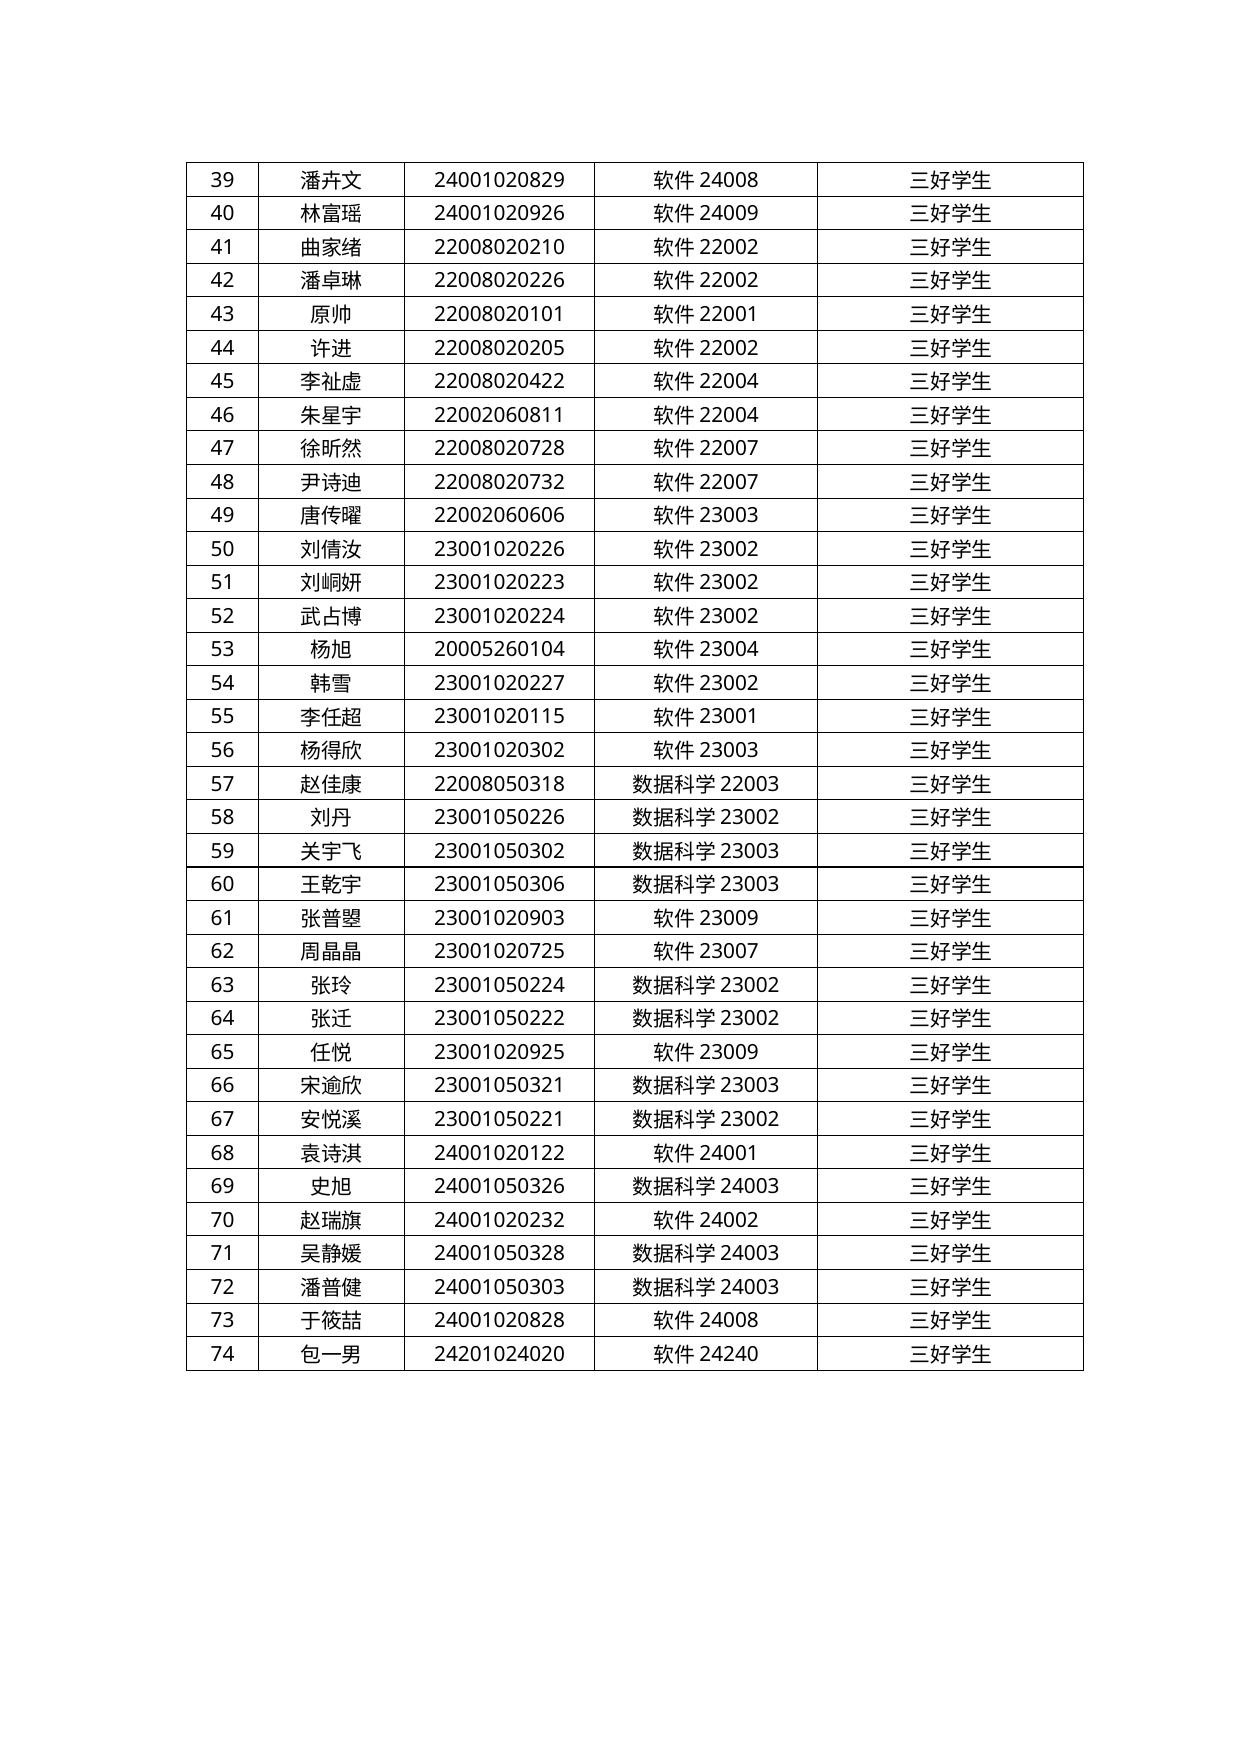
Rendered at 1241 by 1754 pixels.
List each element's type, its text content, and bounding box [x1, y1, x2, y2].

table_cell 73 [187, 1304, 258, 1336]
table_cell 22008020210 [405, 230, 594, 263]
table_cell 54 [187, 666, 258, 699]
table_cell 22002060811 [405, 398, 594, 430]
table_cell 数据科学23003 [595, 834, 817, 866]
table_cell 软件23009 [595, 1035, 817, 1068]
table_cell 潘卓琳 [259, 264, 404, 296]
table_cell 三好学生 [818, 1270, 1083, 1302]
table_cell 数据科学23002 [595, 800, 817, 833]
table_cell 41 [187, 230, 258, 263]
table_cell 23001050321 [405, 1069, 594, 1101]
table_cell 三好学生 [818, 868, 1083, 900]
table_cell 宋逾欣 [259, 1069, 404, 1101]
table_cell 三好学生 [818, 733, 1083, 766]
table_cell 尹诗迪 [259, 465, 404, 497]
table_cell 软件23002 [595, 666, 817, 699]
table_cell 三好学生 [818, 331, 1083, 363]
table_cell 22008020732 [405, 465, 594, 497]
table_cell 23001050224 [405, 968, 594, 1001]
table_cell 张迁 [259, 1002, 404, 1034]
table_cell 安悦溪 [259, 1102, 404, 1135]
table_cell 22008050318 [405, 767, 594, 799]
table_cell 70 [187, 1203, 258, 1235]
table_cell 数据科学23003 [595, 1069, 817, 1101]
table_cell 数据科学23002 [595, 968, 817, 1001]
table_cell 20005260104 [405, 633, 594, 665]
table_cell 吴静媛 [259, 1236, 404, 1269]
table_cell 24001020122 [405, 1136, 594, 1168]
table_cell 三好学生 [818, 901, 1083, 933]
table_cell 张普曌 [259, 901, 404, 933]
table_cell 40 [187, 197, 258, 229]
table_cell 软件22002 [595, 331, 817, 363]
table_cell 71 [187, 1236, 258, 1269]
table_cell 赵瑞旗 [259, 1203, 404, 1235]
table_cell 三好学生 [818, 566, 1083, 598]
table_cell 52 [187, 599, 258, 632]
table_cell 数据科学23002 [595, 1002, 817, 1034]
table_cell 24001050303 [405, 1270, 594, 1302]
table_cell 林富瑶 [259, 197, 404, 229]
table_cell 软件22007 [595, 465, 817, 497]
table_cell 软件23003 [595, 499, 817, 531]
table_cell 55 [187, 700, 258, 732]
table_cell 潘卉文 [259, 163, 404, 196]
table_cell 23001020725 [405, 935, 594, 967]
table_cell 三好学生 [818, 666, 1083, 699]
table_cell 24001020926 [405, 197, 594, 229]
table_cell 68 [187, 1136, 258, 1168]
table_cell 57 [187, 767, 258, 799]
table_cell 三好学生 [818, 1169, 1083, 1202]
table_cell 63 [187, 968, 258, 1001]
table_cell 数据科学24003 [595, 1169, 817, 1202]
table_cell 于筱喆 [259, 1304, 404, 1336]
table_cell 46 [187, 398, 258, 430]
table_cell 数据科学23002 [595, 1102, 817, 1135]
table_cell 张玲 [259, 968, 404, 1001]
table_cell 周晶晶 [259, 935, 404, 967]
table_cell 徐昕然 [259, 431, 404, 464]
table_cell 软件22002 [595, 264, 817, 296]
table_cell 74 [187, 1337, 258, 1369]
table_cell 唐传曜 [259, 499, 404, 531]
table_cell 软件23002 [595, 532, 817, 564]
table_cell 三好学生 [818, 398, 1083, 430]
table_cell 23001020227 [405, 666, 594, 699]
table_cell 23001050306 [405, 868, 594, 900]
table_cell 三好学生 [818, 700, 1083, 732]
table_cell 数据科学22003 [595, 767, 817, 799]
table_cell 三好学生 [818, 230, 1083, 263]
table_cell 韩雪 [259, 666, 404, 699]
table_cell 刘倩汝 [259, 532, 404, 564]
table_cell 23001050226 [405, 800, 594, 833]
table_cell 24001020232 [405, 1203, 594, 1235]
table_cell 24001050328 [405, 1236, 594, 1269]
table_cell 三好学生 [818, 297, 1083, 330]
table_cell 朱星宇 [259, 398, 404, 430]
table_cell 软件24001 [595, 1136, 817, 1168]
table_cell 软件22004 [595, 364, 817, 397]
table_cell 袁诗淇 [259, 1136, 404, 1168]
table_cell 刘峒妍 [259, 566, 404, 598]
table_cell 66 [187, 1069, 258, 1101]
table_cell 23001020302 [405, 733, 594, 766]
table_cell 67 [187, 1102, 258, 1135]
table_cell 48 [187, 465, 258, 497]
table_cell 李任超 [259, 700, 404, 732]
table_cell 软件24002 [595, 1203, 817, 1235]
table_cell 三好学生 [818, 1035, 1083, 1068]
table_cell 59 [187, 834, 258, 866]
table_cell 22008020205 [405, 331, 594, 363]
table_cell 三好学生 [818, 499, 1083, 531]
table_cell 原帅 [259, 297, 404, 330]
table_cell 包一男 [259, 1337, 404, 1369]
table_cell 软件23002 [595, 599, 817, 632]
table_cell 三好学生 [818, 935, 1083, 967]
table_cell 软件22002 [595, 230, 817, 263]
table_cell 软件23003 [595, 733, 817, 766]
table_cell 三好学生 [818, 633, 1083, 665]
table_cell 45 [187, 364, 258, 397]
table_cell 50 [187, 532, 258, 564]
table_cell 58 [187, 800, 258, 833]
table_cell 软件24008 [595, 1304, 817, 1336]
table_cell 三好学生 [818, 1102, 1083, 1135]
table_cell 47 [187, 431, 258, 464]
table_cell 三好学生 [818, 1337, 1083, 1369]
table_cell 60 [187, 868, 258, 900]
table_cell 23001020226 [405, 532, 594, 564]
table_cell 许进 [259, 331, 404, 363]
table_cell 杨得欣 [259, 733, 404, 766]
table_cell 64 [187, 1002, 258, 1034]
table_cell 软件23009 [595, 901, 817, 933]
table_cell 24201024020 [405, 1337, 594, 1369]
table_cell 三好学生 [818, 1136, 1083, 1168]
table_cell 22008020728 [405, 431, 594, 464]
table_cell 软件23007 [595, 935, 817, 967]
table_cell 三好学生 [818, 197, 1083, 229]
table_cell 任悦 [259, 1035, 404, 1068]
table_cell 53 [187, 633, 258, 665]
table_cell 23001020115 [405, 700, 594, 732]
table_cell 赵佳康 [259, 767, 404, 799]
table_cell 数据科学24003 [595, 1270, 817, 1302]
table_cell 软件24009 [595, 197, 817, 229]
table_cell 49 [187, 499, 258, 531]
table_cell 23001020224 [405, 599, 594, 632]
table_cell 软件22004 [595, 398, 817, 430]
table_cell 软件22001 [595, 297, 817, 330]
table_cell 武占博 [259, 599, 404, 632]
table_cell 43 [187, 297, 258, 330]
table_cell 史旭 [259, 1169, 404, 1202]
table_cell 三好学生 [818, 465, 1083, 497]
table_cell 69 [187, 1169, 258, 1202]
table_cell 65 [187, 1035, 258, 1068]
table_cell 关宇飞 [259, 834, 404, 866]
table_cell 22008020226 [405, 264, 594, 296]
table_cell 三好学生 [818, 800, 1083, 833]
table_cell 三好学生 [818, 1304, 1083, 1336]
table_cell 数据科学23003 [595, 868, 817, 900]
table_cell 三好学生 [818, 968, 1083, 1001]
table_cell 李祉虚 [259, 364, 404, 397]
table_cell 24001020828 [405, 1304, 594, 1336]
table_cell 曲家绪 [259, 230, 404, 263]
table_cell 软件24240 [595, 1337, 817, 1369]
table_cell 44 [187, 331, 258, 363]
table_cell 三好学生 [818, 1069, 1083, 1101]
table_cell 三好学生 [818, 163, 1083, 196]
table_cell 数据科学24003 [595, 1236, 817, 1269]
table_cell 三好学生 [818, 264, 1083, 296]
table_cell 三好学生 [818, 834, 1083, 866]
table_cell 24001020829 [405, 163, 594, 196]
table_cell 软件22007 [595, 431, 817, 464]
table_cell 23001050222 [405, 1002, 594, 1034]
table_cell 三好学生 [818, 1002, 1083, 1034]
table_cell 23001050221 [405, 1102, 594, 1135]
table_cell 24001050326 [405, 1169, 594, 1202]
table_cell 72 [187, 1270, 258, 1302]
table_cell 22008020101 [405, 297, 594, 330]
table_cell 23001020925 [405, 1035, 594, 1068]
table_cell 三好学生 [818, 1236, 1083, 1269]
table_cell 22002060606 [405, 499, 594, 531]
table_cell 软件24008 [595, 163, 817, 196]
table_cell 王乾宇 [259, 868, 404, 900]
table_cell 23001020903 [405, 901, 594, 933]
table_cell 51 [187, 566, 258, 598]
table_cell 软件23004 [595, 633, 817, 665]
table_cell 三好学生 [818, 364, 1083, 397]
table_cell 23001050302 [405, 834, 594, 866]
table_cell 62 [187, 935, 258, 967]
table_cell 42 [187, 264, 258, 296]
table_cell 三好学生 [818, 599, 1083, 632]
table_cell 22008020422 [405, 364, 594, 397]
table_cell 刘丹 [259, 800, 404, 833]
table_cell 23001020223 [405, 566, 594, 598]
table_cell 56 [187, 733, 258, 766]
table_cell 软件23002 [595, 566, 817, 598]
table_cell 39 [187, 163, 258, 196]
table_cell 三好学生 [818, 431, 1083, 464]
table_cell 61 [187, 901, 258, 933]
table_cell 潘普健 [259, 1270, 404, 1302]
table_cell 软件23001 [595, 700, 817, 732]
table_cell 三好学生 [818, 532, 1083, 564]
table_cell 三好学生 [818, 1203, 1083, 1235]
table_cell 杨旭 [259, 633, 404, 665]
table_cell 三好学生 [818, 767, 1083, 799]
